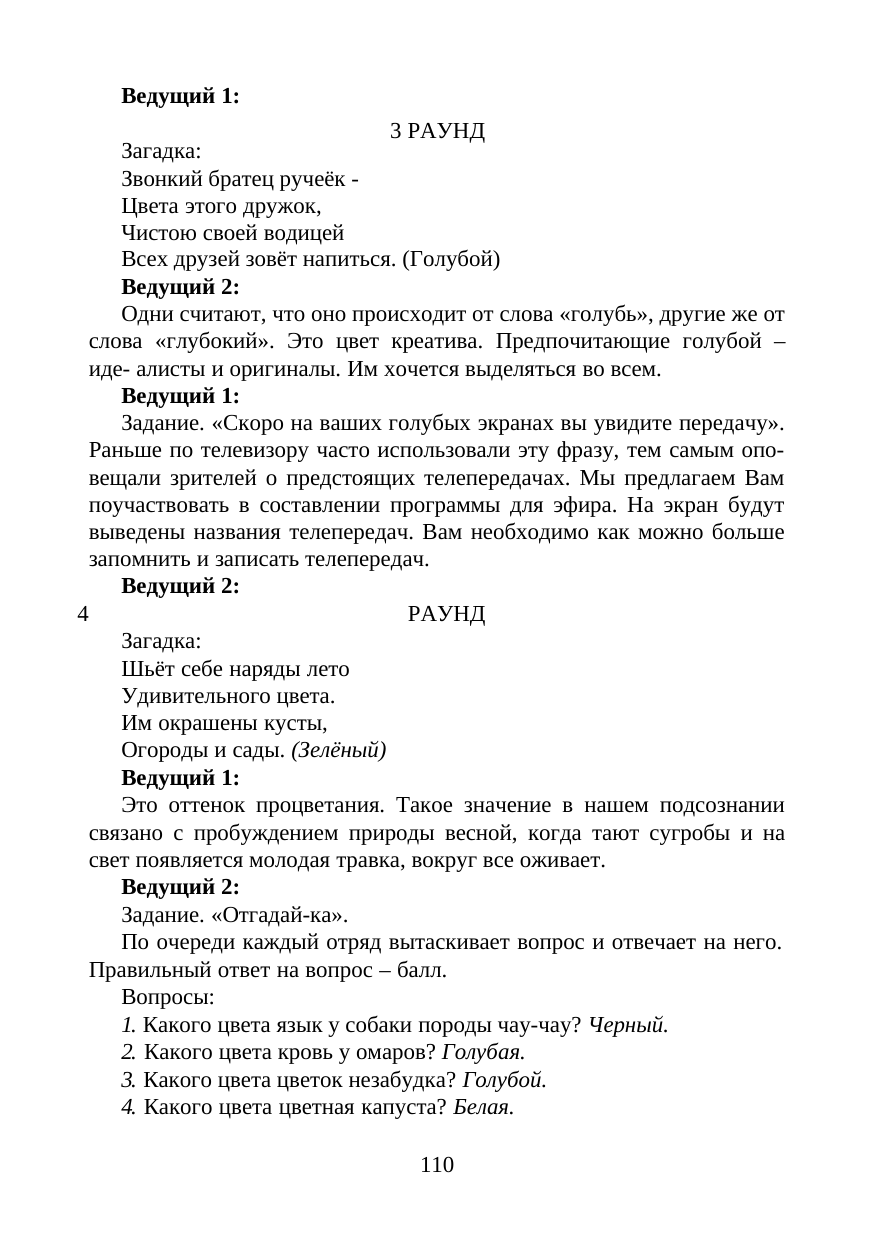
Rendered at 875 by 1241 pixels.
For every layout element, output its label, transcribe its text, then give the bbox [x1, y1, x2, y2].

text Звонкий братец ручеёк - Цвета этого дружок, Чистою своей водицей [121, 165, 361, 245]
subtitle Ведущий 1: [121, 82, 361, 108]
text Вопросы: [121, 983, 799, 1009]
list Какого цвета цветная капуста? Белая. [121, 1093, 799, 1119]
text Правильный ответ на вопрос – балл. [88, 956, 799, 982]
subtitle Ведущий 2: [121, 273, 799, 299]
subtitle Ведущий 1: [121, 764, 799, 790]
list Какого цвета кровь у омаров? Голубая. [121, 1038, 799, 1064]
text Задание. «Скоро на ваших голубых экранах вы увидите передачу». Раньше по телевизору часто использовали эту фразу, тем самым опо- вещали зрителей о предстоящих телепередачах. Мы предлагаем Вам поучаствовать в составлении программы для эфира. На экран будут выведены названия телепередач. Вам необходимо как можно больше запомнить и записать телепередач. [88, 409, 786, 571]
text Шьёт себе наряды лето Удивительного цвета. Им окрашены кусты, [121, 655, 362, 736]
text Это оттенок процветания. Такое значение в нашем подсознании связано с пробуждением природы весной, когда тают сугробы и на свет появляется молодая травка, вокруг все оживает. [88, 792, 786, 872]
text Огороды и сады. (Зелёный) [121, 737, 799, 763]
subtitle Ведущий 2: [121, 573, 799, 599]
text Загадка: [121, 137, 361, 163]
subtitle Ведущий 2: [121, 873, 799, 899]
list РАУНД [390, 117, 799, 143]
list РАУНД [77, 600, 797, 626]
text Загадка: [121, 628, 799, 654]
text Всех друзей зовёт напиться. (Голубой) [121, 245, 799, 272]
text Задание. «Отгадай-ка». [121, 901, 799, 927]
text По очереди каждый отряд вытаскивает вопрос и отвечает на него. [121, 928, 799, 954]
text Одни считают, что оно происходит от слова «голубь», другие же от слова «глубокий». Это цвет креатива. Предпочитающие голубой – иде- алисты и оригиналы. Им хочется выделяться во всем. [88, 301, 786, 381]
list Какого цвета цветок незабудка? Голубой. [121, 1066, 799, 1092]
list Какого цвета язык у собаки породы чау-чау? Черный. [121, 1011, 799, 1037]
subtitle Ведущий 1: [121, 382, 799, 408]
